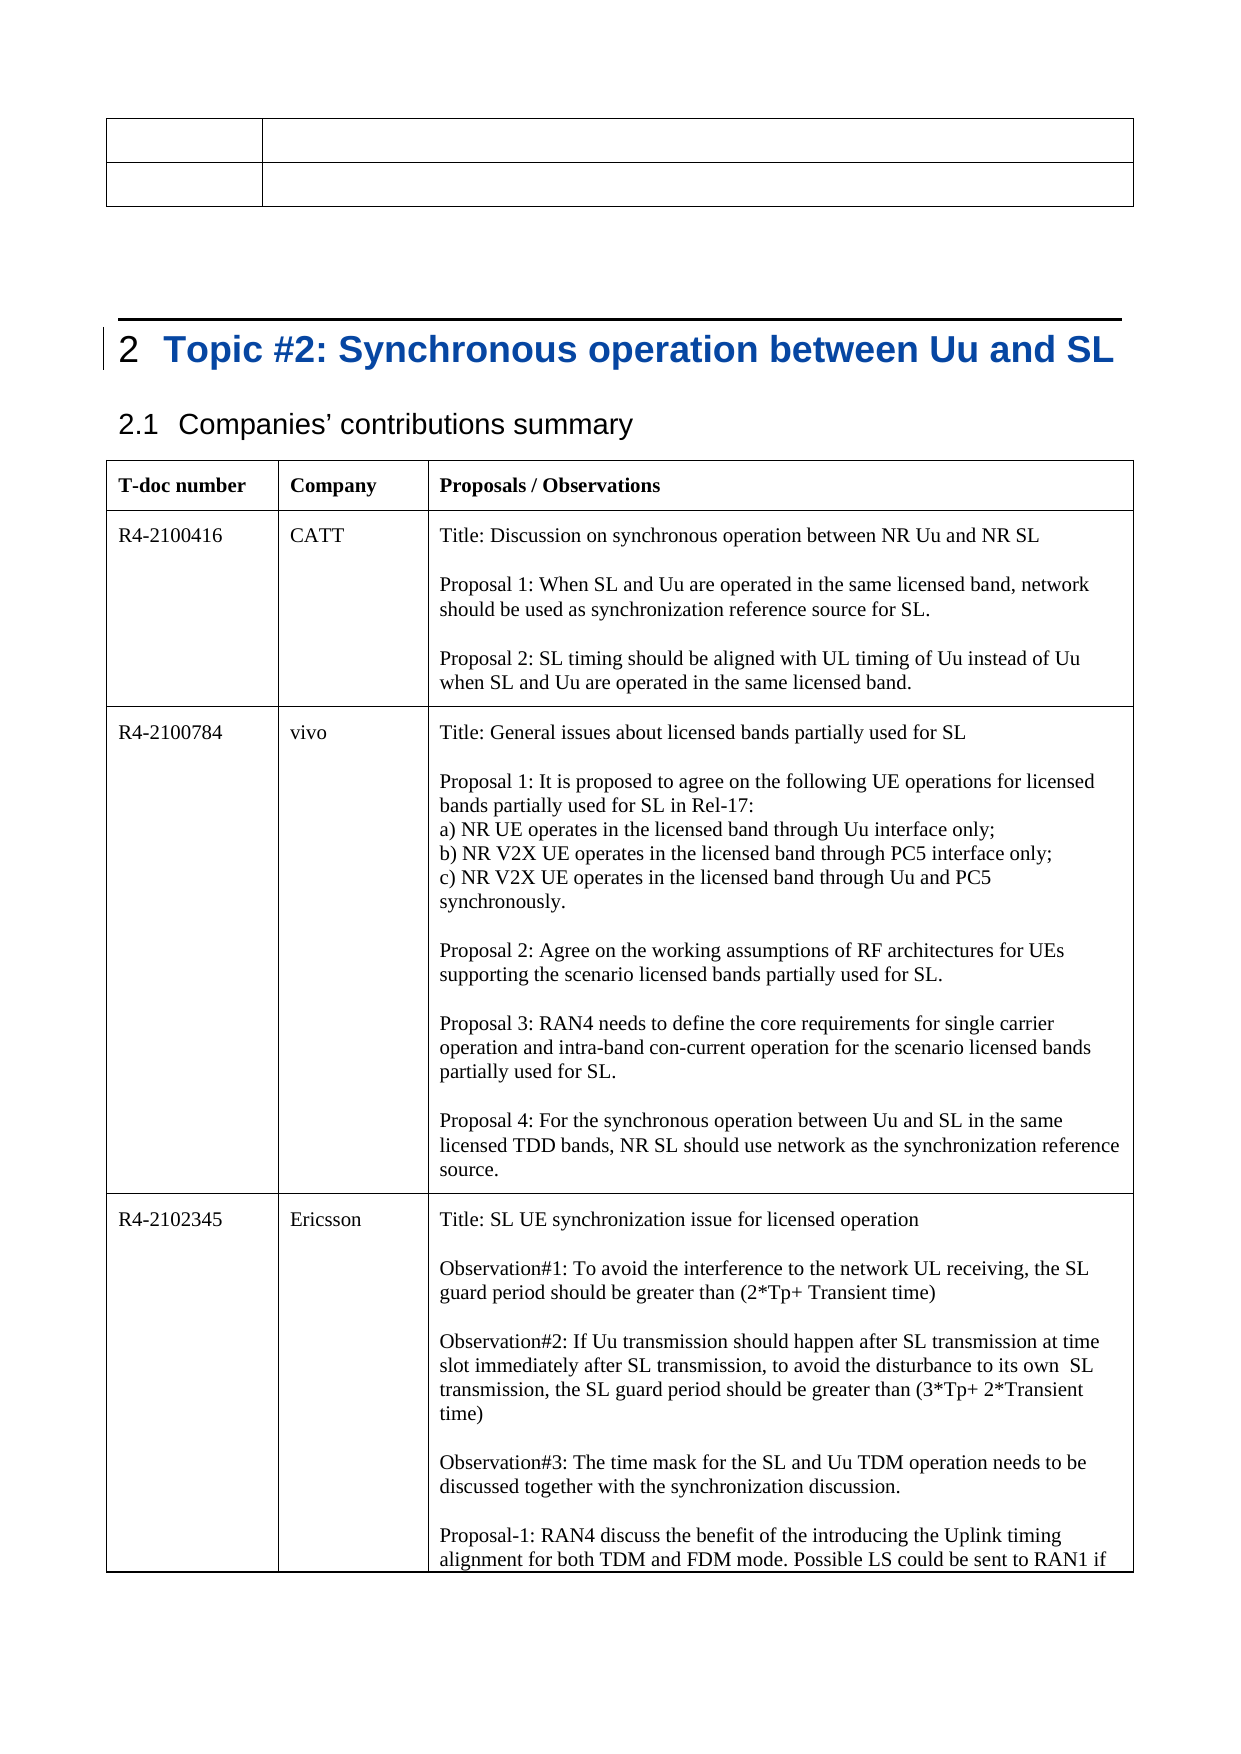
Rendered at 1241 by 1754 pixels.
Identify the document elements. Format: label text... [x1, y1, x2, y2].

table_cell R4-2100784 [107, 707, 278, 1193]
subtitle Topic #2: Synchronous operation between Uu and SL [118, 321, 1122, 370]
table_cell [107, 163, 262, 206]
table_cell Ericsson [279, 1194, 428, 1571]
table_cell R4-2100416 [107, 511, 278, 706]
table_header Proposals / Observations [429, 461, 1133, 510]
table_header Company [279, 461, 428, 510]
table_cell R4-2102345 [107, 1194, 278, 1571]
table_cell [263, 119, 1133, 162]
table_cell [107, 119, 262, 162]
table_cell CATT [279, 511, 428, 706]
table_cell Title: General issues about licensed bands partially used for SL Proposal 1: It is proposed to agree on the following UE operations for licensed bands partially used for SL in Rel-17: a) NR UE operates in the licensed band through Uu interface only; b) NR V2X UE operates in the licensed band through PC5 interface only; c) NR V2X UE operates in the licensed band through Uu and PC5 synchronously. Proposal 2: Agree on the working assumptions of RF architectures for UEs supporting the scenario licensed bands partially used for SL. Proposal 3: RAN4 needs to define the core requirements for single carrier operation and intra-band con-current operation for the scenario licensed bands partially used for SL. Proposal 4: For the synchronous operation between Uu and SL in the same licensed TDD bands, NR SL should use network as the synchronization reference source. [429, 707, 1133, 1193]
table_cell vivo [279, 707, 428, 1193]
table_cell [263, 163, 1133, 206]
table_header T-doc number [107, 461, 278, 510]
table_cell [429, 1194, 1133, 1571]
table_cell Title: Discussion on synchronous operation between NR Uu and NR SL Proposal 1: When SL and Uu are operated in the same licensed band, network should be used as synchronization reference source for SL. Proposal 2: SL timing should be aligned with UL timing of Uu instead of Uu when SL and Uu are operated in the same licensed band. [429, 511, 1133, 706]
subtitle Companies’ contributions summary [118, 407, 1122, 441]
